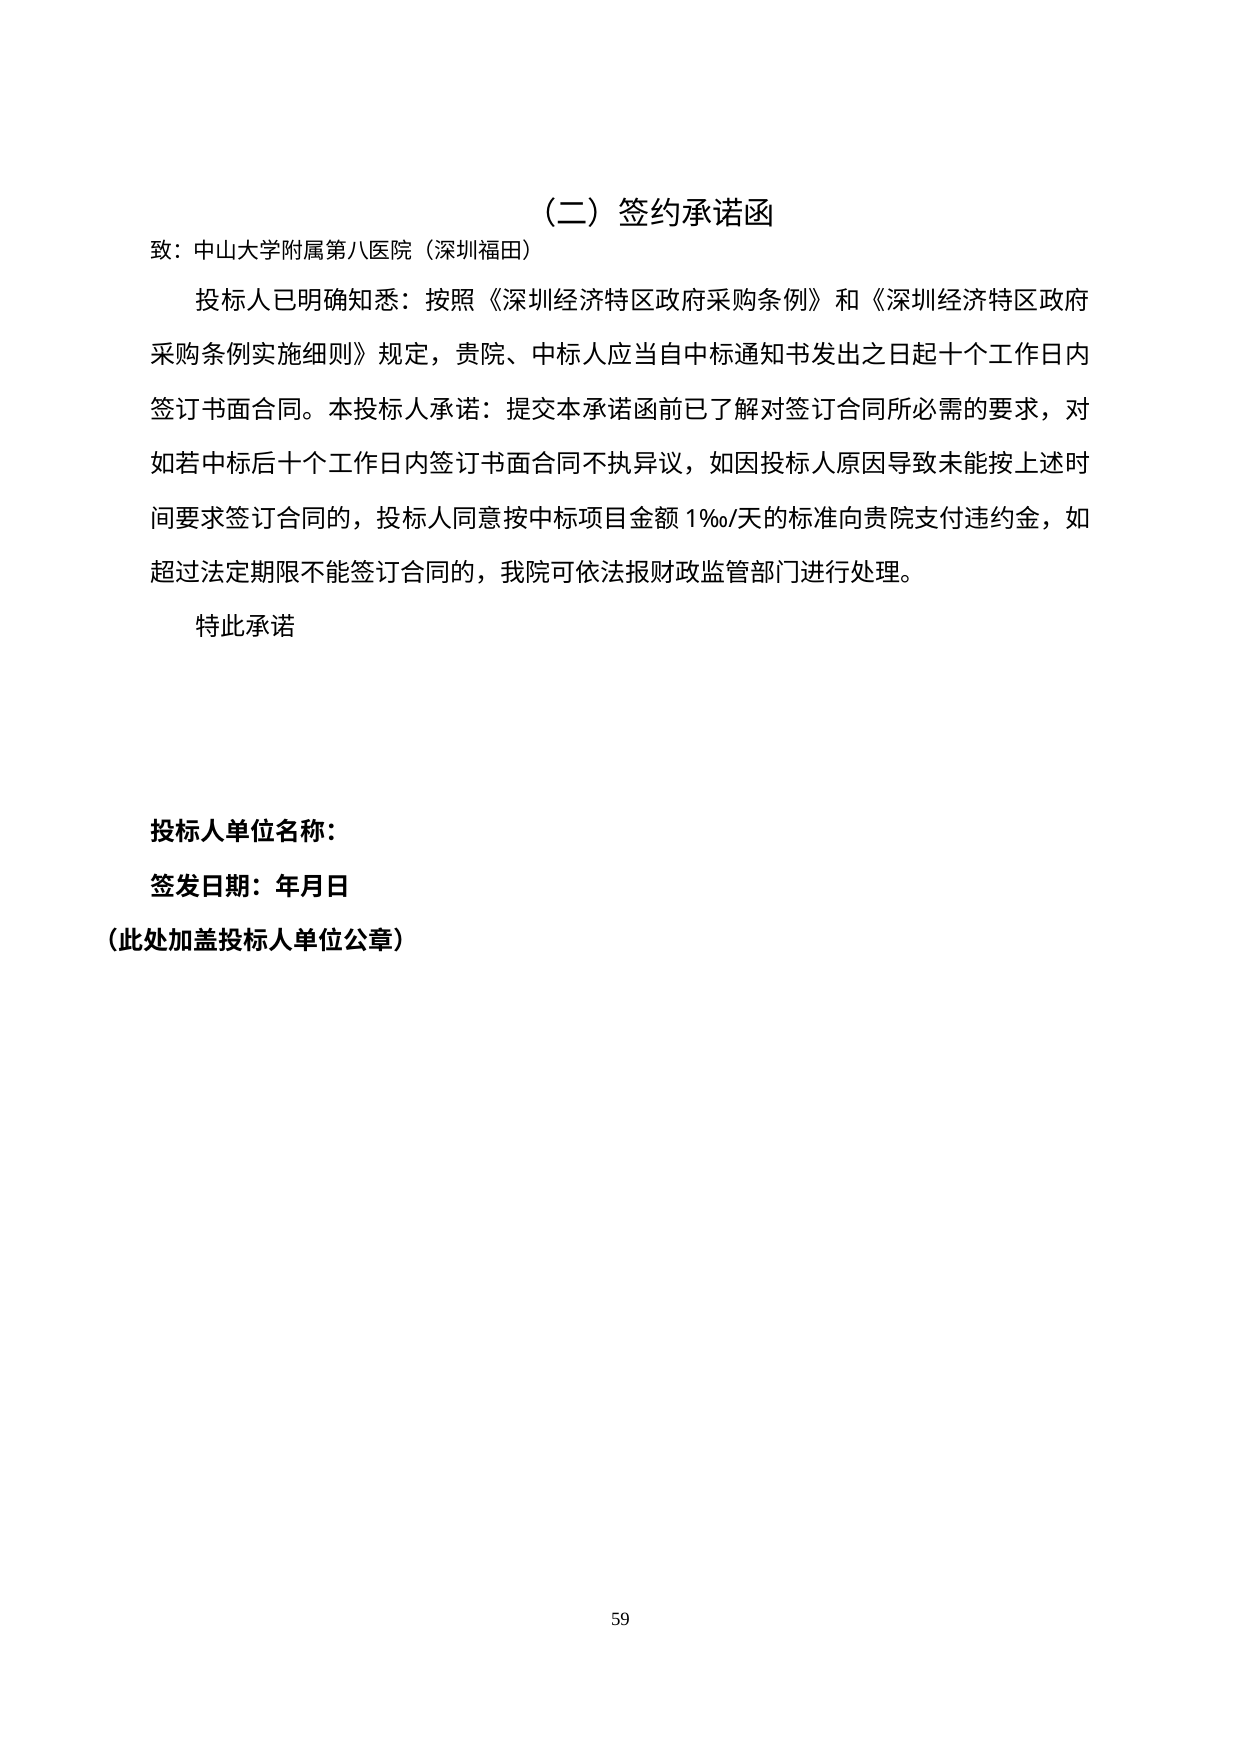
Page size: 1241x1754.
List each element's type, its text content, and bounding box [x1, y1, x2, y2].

text 投标人单位名称： [150, 812, 1090, 848]
text 签发日期：年月日 [150, 866, 1090, 902]
text 致：中山大学附属第八医院（深圳福田） [150, 233, 1090, 265]
text 特此承诺 [150, 607, 1090, 643]
text （此处加盖投标人单位公章） [94, 921, 1144, 957]
text 投标人已明确知悉：按照《深圳经济特区政府采购条例》和《深圳经济特区政府采购条例实施细则》规定，贵院、中标人应当自中标通知书发出之日起十个工作日内签订书面合同。本投标人承诺：提交本承诺函前已了解对签订合同所必需的要求，对如若中标后十个工作日内签订书面合同不执异议，如因投标人原因导致未能按上述时间要求签订合同的，投标人同意按中标项目金额1‰/天的标准向贵院支付违约金，如超过法定期限不能签订合同的，我院可依法报财政监管部门进行处理。 [150, 281, 1090, 589]
subtitle （二）签约承诺函 [150, 188, 1090, 233]
